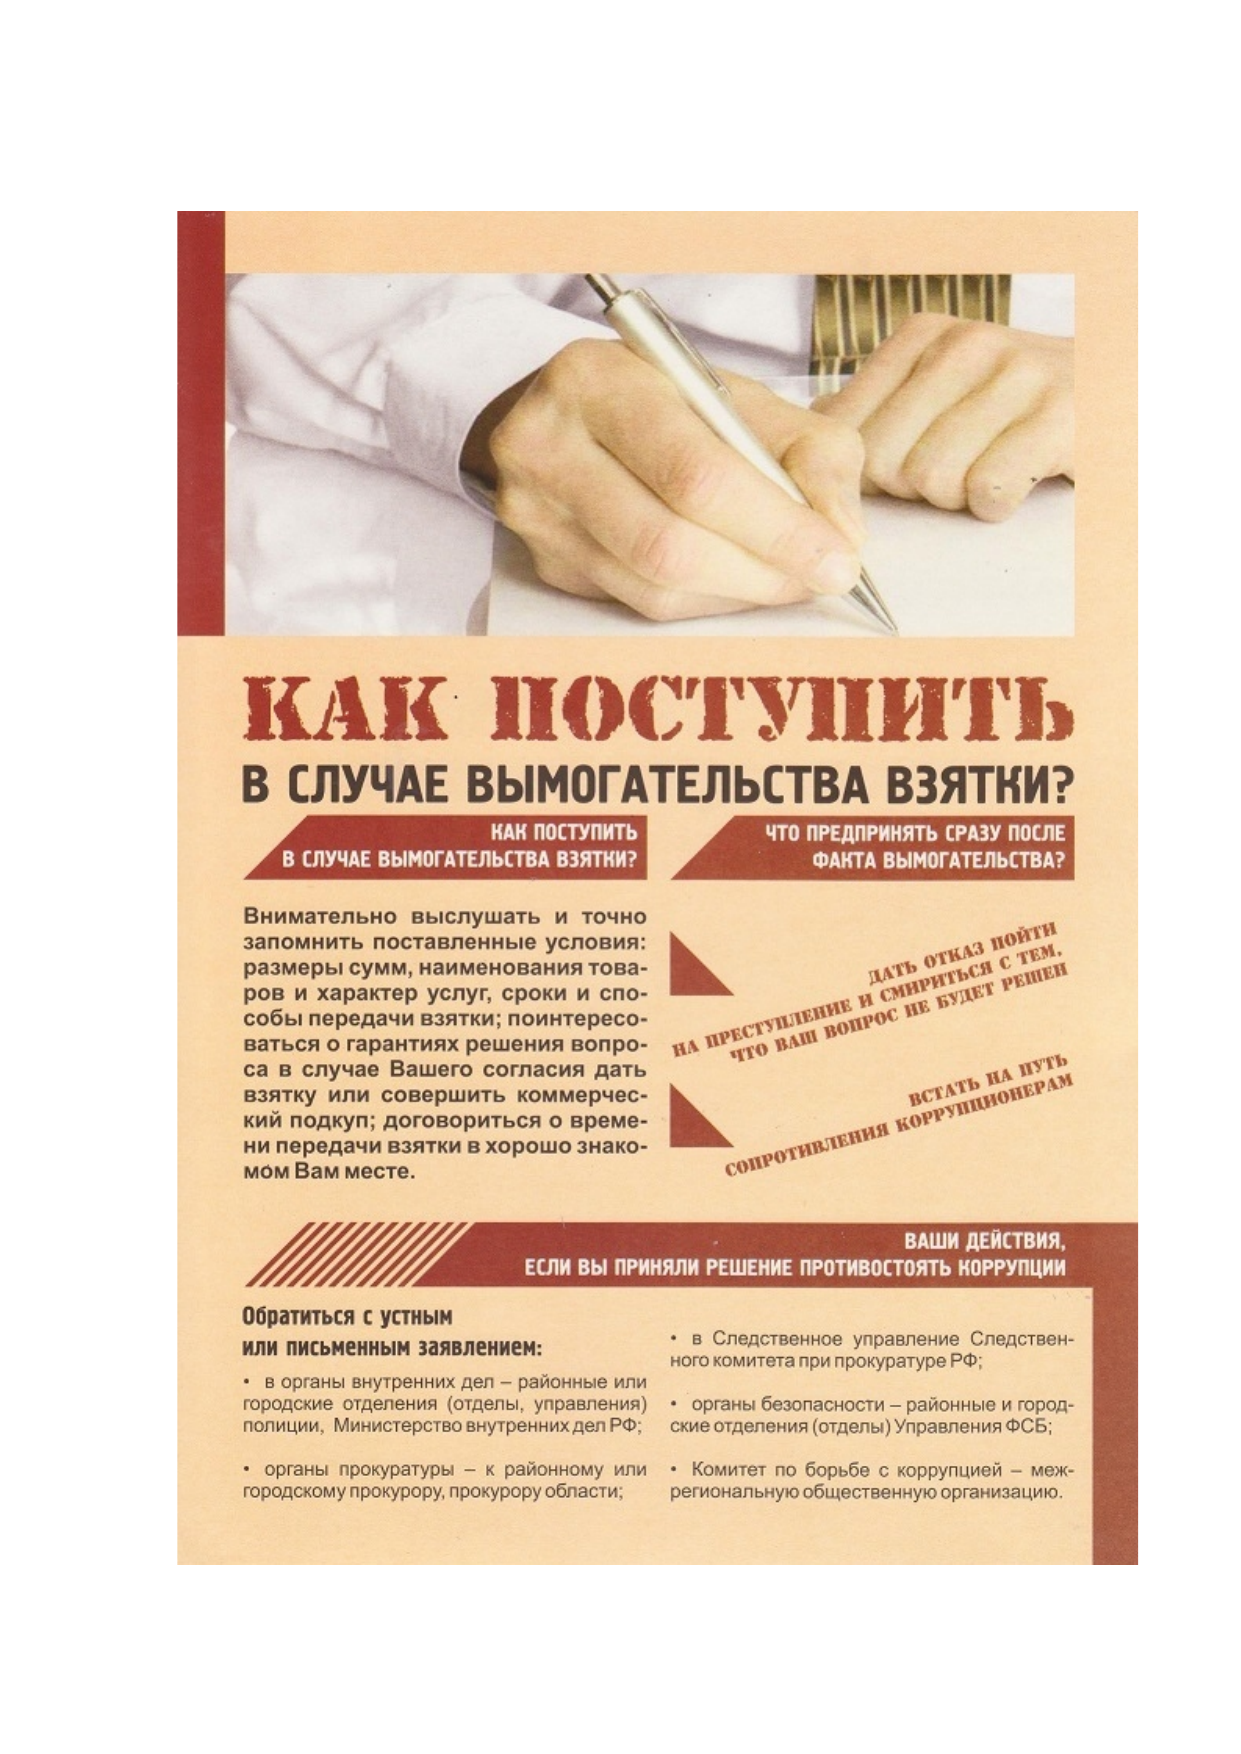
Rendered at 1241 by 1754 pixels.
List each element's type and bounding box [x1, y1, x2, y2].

picture [177, 211, 1139, 1565]
